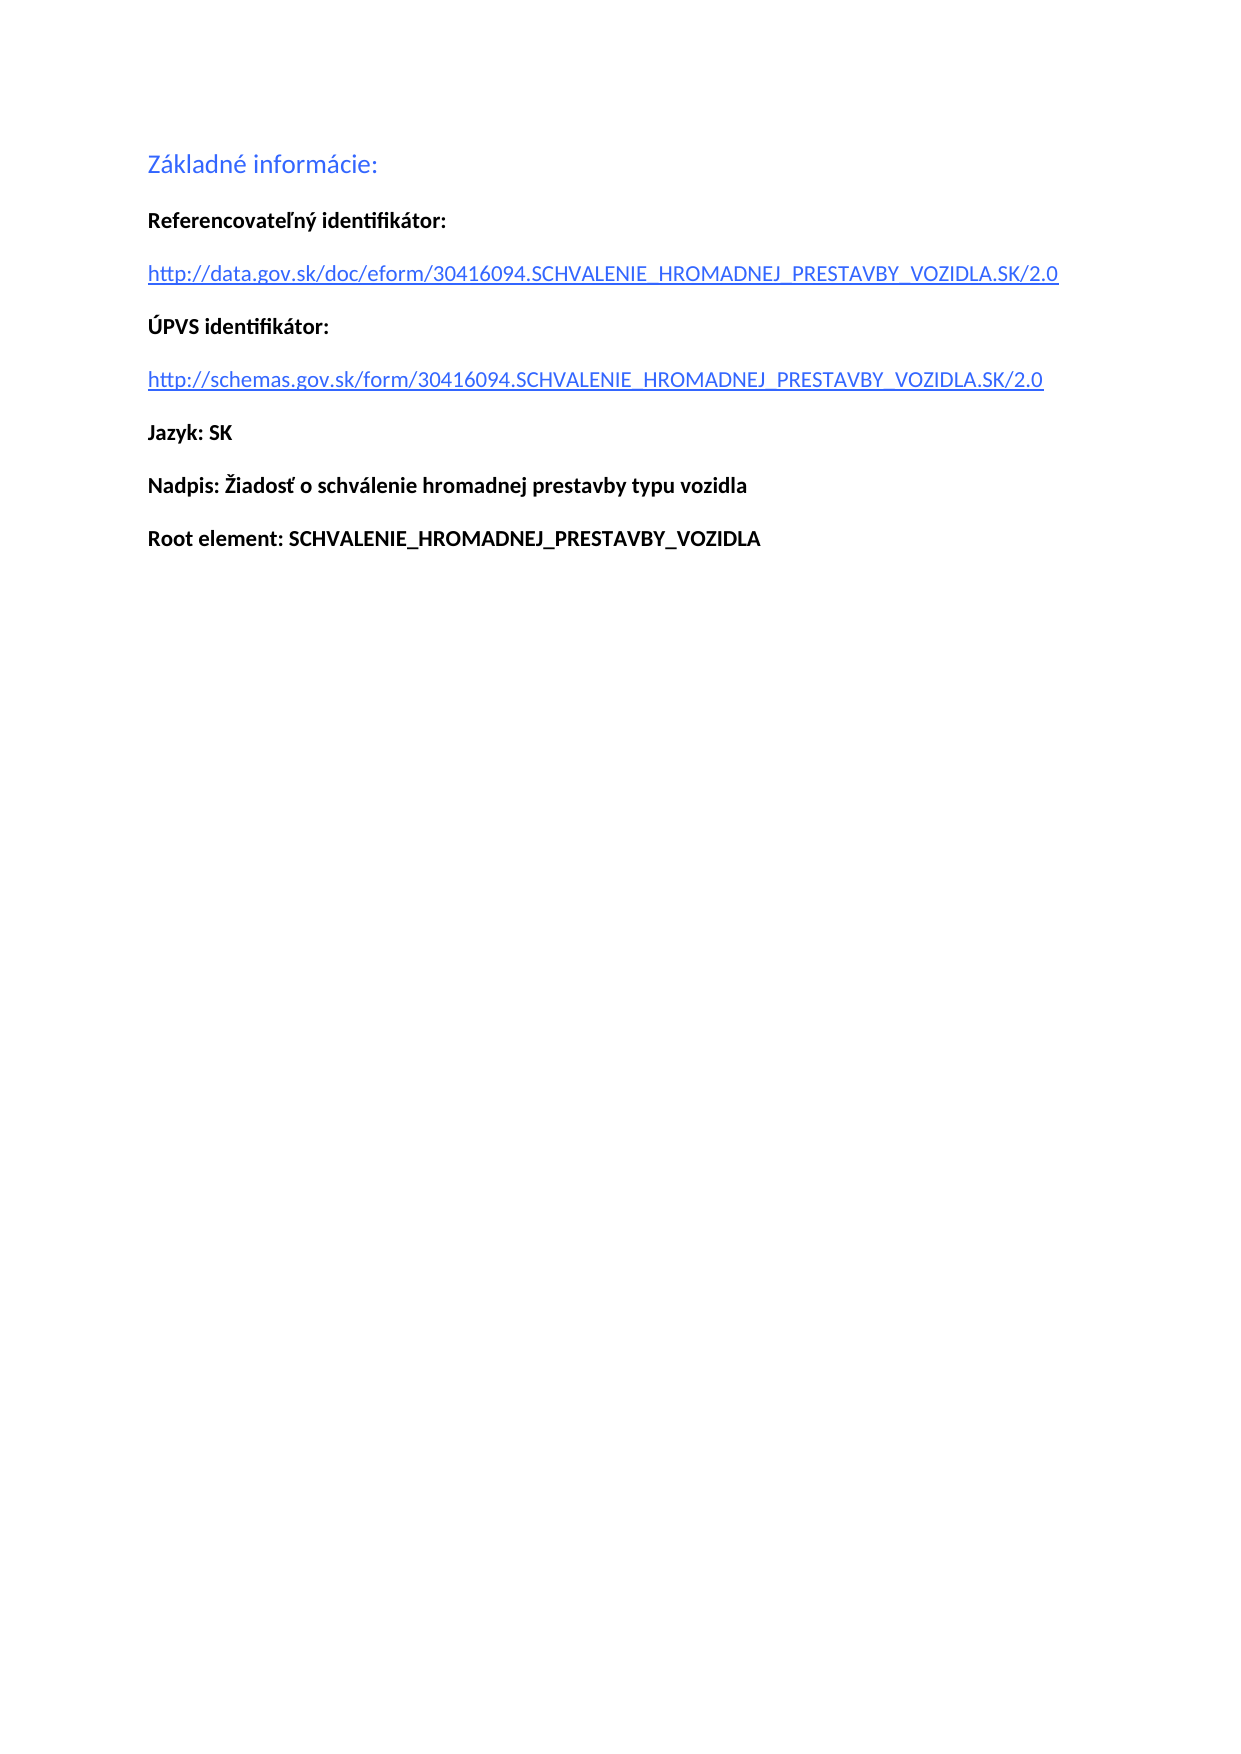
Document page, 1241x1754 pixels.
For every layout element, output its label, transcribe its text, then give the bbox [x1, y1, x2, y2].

text http://data.gov.sk/doc/eform/30416094.SCHVALENIE_HROMADNEJ_PRESTAVBY_VOZIDLA.SK/2.0 [148, 259, 1093, 287]
text http://schemas.gov.sk/form/30416094.SCHVALENIE_HROMADNEJ_PRESTAVBY_VOZIDLA.SK/2.0 [148, 365, 1093, 393]
text ÚPVS identifikátor: [148, 312, 1093, 340]
text Root element: SCHVALENIE_HROMADNEJ_PRESTAVBY_VOZIDLA [148, 524, 1093, 552]
text Nadpis: Žiadosť o schválenie hromadnej prestavby typu vozidla [148, 471, 1093, 499]
text Jazyk: SK [148, 418, 1093, 446]
text Základné informácie: [148, 148, 1093, 181]
text Referencovateľný identifikátor: [148, 206, 1093, 234]
